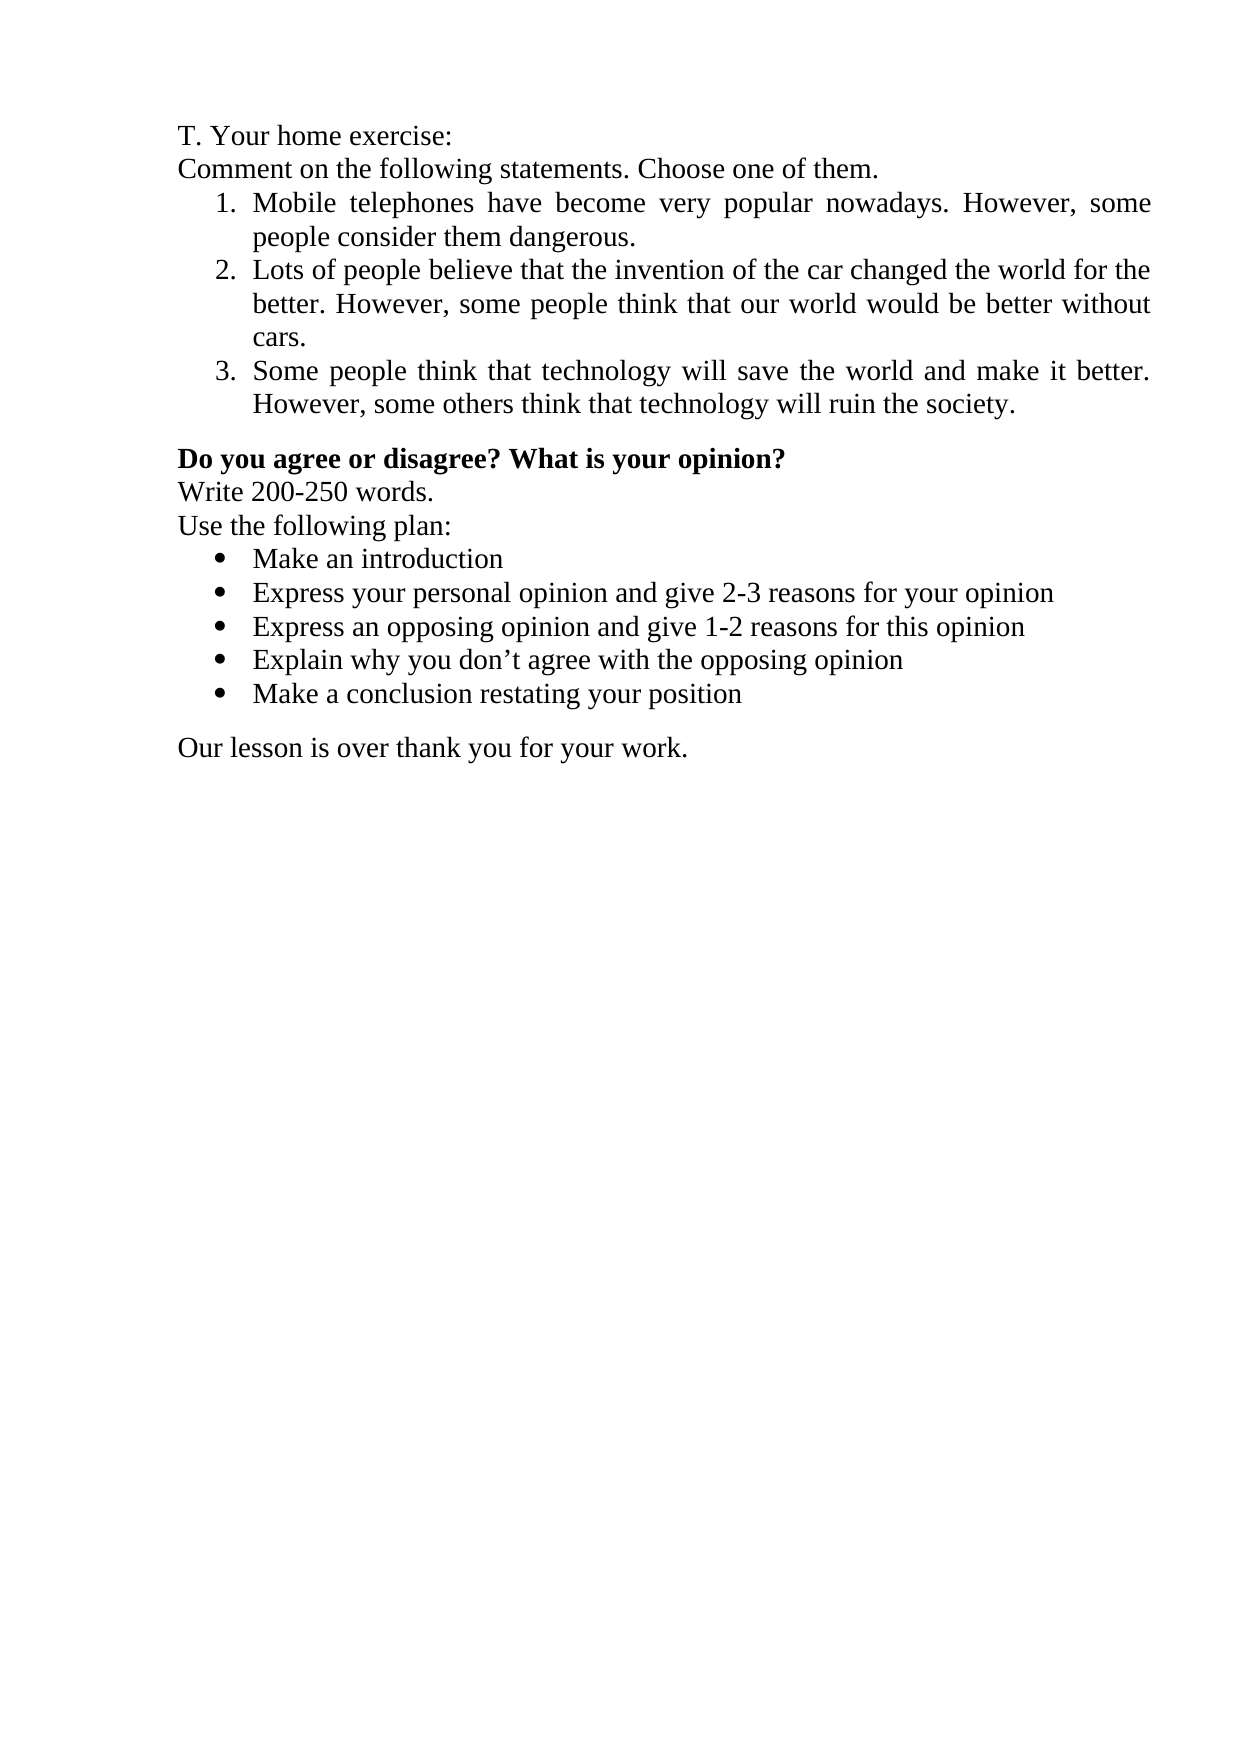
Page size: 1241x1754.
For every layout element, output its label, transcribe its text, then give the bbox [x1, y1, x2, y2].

text Our lesson is over thank you for your work. [177, 731, 1152, 764]
list Make a conclusion restating your position [215, 676, 1152, 710]
text Write 200-250 words. [177, 474, 1152, 508]
list Lots of people believe that the invention of the car changed the world for the better. However, some people think that our world would be better without cars. [215, 252, 1152, 353]
list Explain why you don’t agree with the opposing opinion [215, 642, 1152, 676]
list Express an opposing opinion and give 1-2 reasons for this opinion [215, 609, 1152, 642]
list Mobile telephones have become very popular nowadays. However, some people consider them dangerous. [215, 185, 1152, 252]
text Do you agree or disagree? What is your opinion? [177, 441, 1152, 474]
list Some people think that technology will save the world and make it better. However, some others think that technology will ruin the society. [215, 353, 1152, 420]
list Make an introduction [215, 541, 1152, 575]
text Use the following plan: [177, 508, 1152, 541]
text Comment on the following statements. Choose one of them. [177, 152, 1152, 185]
list Express your personal opinion and give 2-3 reasons for your opinion [215, 575, 1152, 609]
text T. Your home exercise: [177, 118, 1152, 152]
